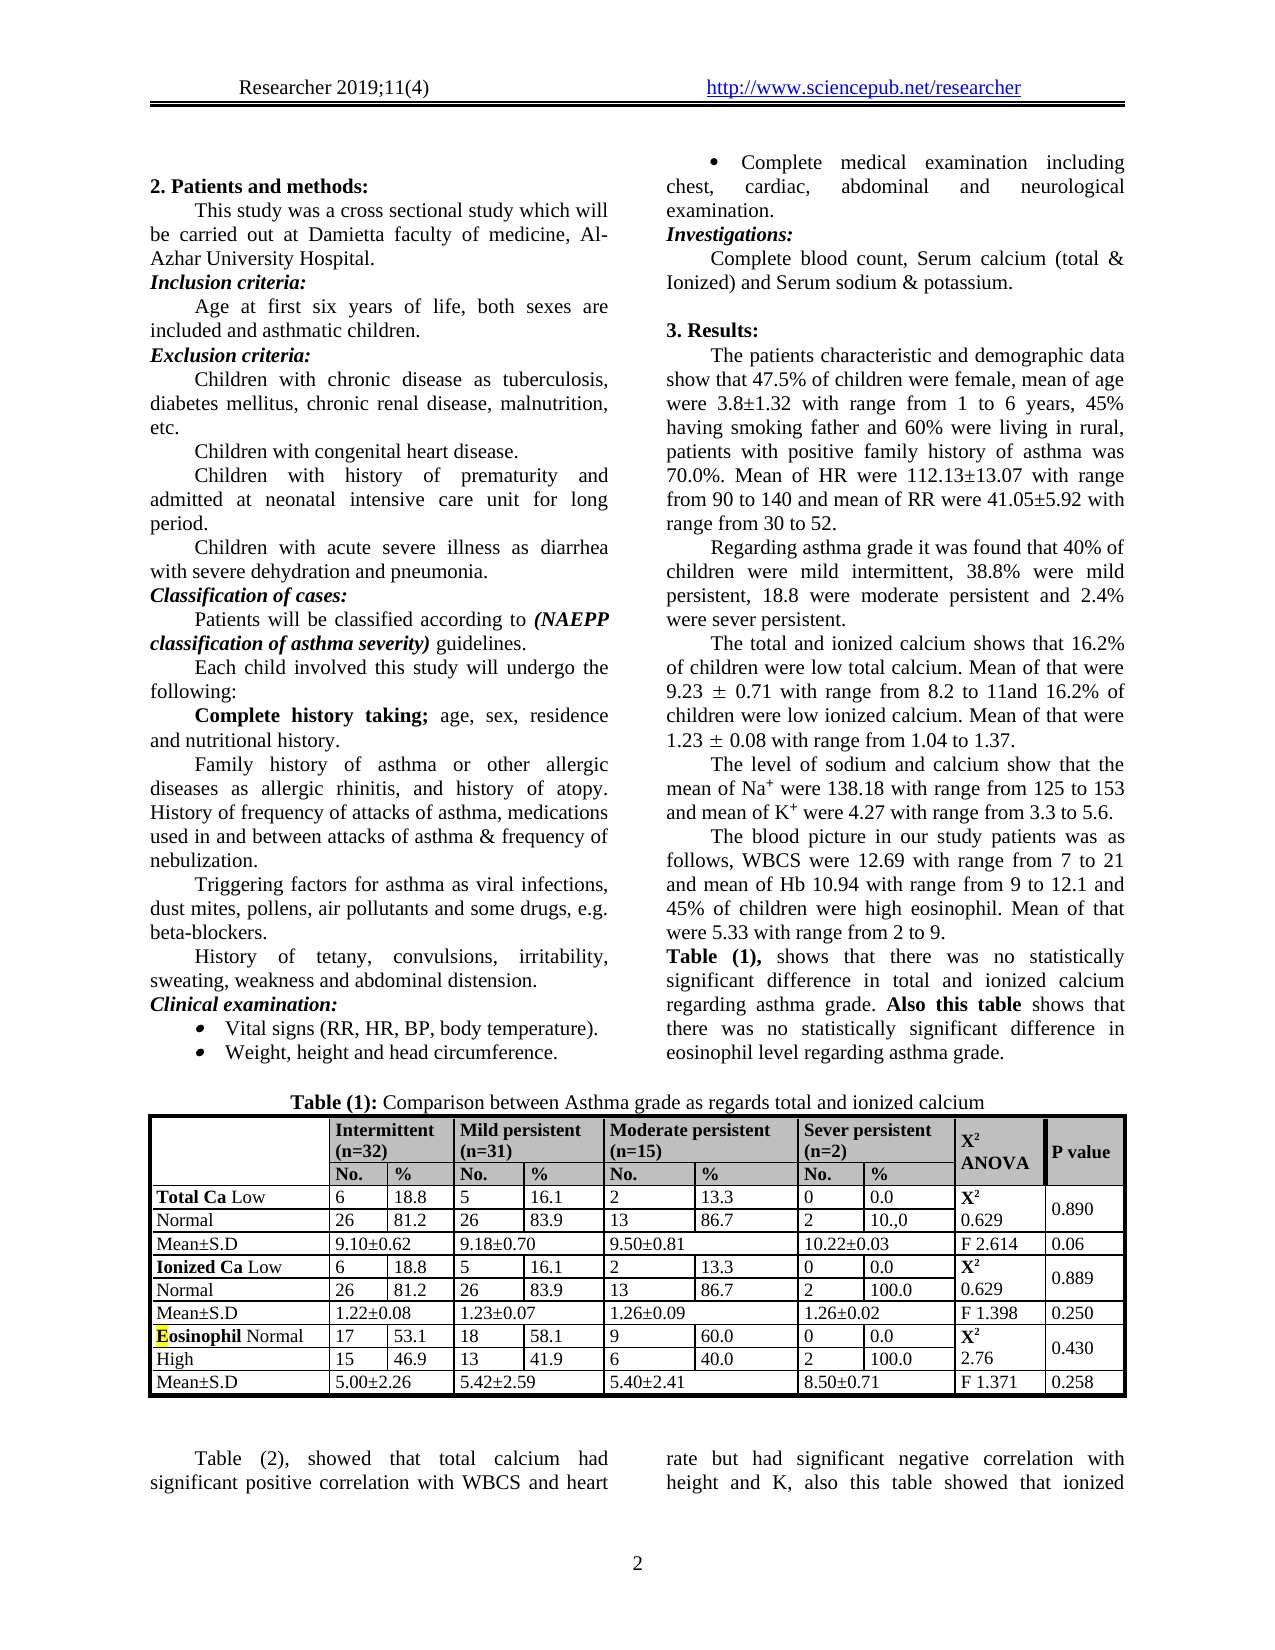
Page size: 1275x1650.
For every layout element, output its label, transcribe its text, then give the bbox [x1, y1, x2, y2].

text Family history of asthma or other allergic diseases as allergic rhinitis, and history of atopy. History of frequency of attacks of asthma, medications used in and between attacks of asthma & frequency of nebulization. [150, 752, 609, 872]
table_cell 1.26±0.02 [799, 1302, 954, 1323]
table_header Intermittent (n=32) [330, 1118, 454, 1162]
table_cell F 1.371 [956, 1371, 1045, 1393]
table_cell 0 [799, 1186, 863, 1208]
text 2. Patients and methods: [150, 174, 609, 198]
table_cell 53.1 [388, 1325, 453, 1347]
table_cell 86.7 [696, 1210, 797, 1231]
text Clinical examination: [150, 992, 609, 1016]
table_cell 5.40±2.41 [605, 1371, 797, 1393]
table_cell 2 [605, 1256, 694, 1277]
table_cell 6 [330, 1186, 387, 1208]
table_cell 2 [799, 1210, 863, 1231]
table_cell 81.2 [388, 1279, 453, 1300]
text The total and ionized calcium shows that 16.2% of children were low total calcium. Mean of that were 9.23 0.71 with range from 8.2 to 11and 16.2% of children were low ionized calcium. Mean of that were 1.23 0.08 with range from 1.04 to 1.37. [666, 631, 1125, 752]
text Each child involved this study will undergo the following: [150, 655, 609, 703]
table_cell 26 [330, 1210, 387, 1231]
table_cell 46.9 [388, 1348, 453, 1370]
table_cell 6 [330, 1256, 387, 1277]
table_cell 40.0 [696, 1348, 797, 1370]
list Weight, height and head circumference. [150, 1040, 609, 1064]
text Complete blood count, Serum calcium (total & Ionized) and Serum sodium & potassium. [666, 246, 1125, 294]
text This study was a cross sectional study which will be carried out at Damietta faculty of medicine, Al-Azhar University Hospital. [150, 198, 609, 270]
table_cell 9.50±0.81 [605, 1233, 797, 1254]
table_cell F 2.614 [956, 1233, 1045, 1254]
table_cell 26 [455, 1210, 523, 1231]
text Investigations: [666, 222, 1125, 246]
table_cell 16.1 [525, 1186, 603, 1208]
table_cell High [152, 1348, 329, 1370]
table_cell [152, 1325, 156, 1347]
table_cell 0.06 [1046, 1233, 1123, 1254]
table_cell 13.3 [696, 1256, 797, 1277]
table_cell No. [605, 1163, 694, 1185]
text Triggering factors for asthma as viral infections, dust mites, pollens, air pollutants and some drugs, e.g. beta-blockers. [150, 872, 609, 944]
table_cell 60.0 [696, 1325, 797, 1347]
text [150, 1446, 609, 1494]
table_cell 13.3 [696, 1186, 797, 1208]
table_cell 18.8 [388, 1256, 453, 1277]
table_header Moderate persistent (n=15) [605, 1118, 798, 1162]
table_cell % [865, 1163, 954, 1185]
text Exclusion criteria: [150, 342, 609, 367]
table_cell Mean±S.D [152, 1371, 329, 1393]
text Table (1), shows that there was no statistically significant difference in total and ionized calcium regarding asthma grade. Also this table shows that there was no statistically significant difference in eosinophil level regarding asthma grade. [666, 944, 1125, 1064]
table_header Sever persistent (n=2) [799, 1118, 955, 1162]
table_cell % [388, 1163, 453, 1185]
table_header X2 ANOVA [956, 1118, 1045, 1185]
table_cell 58.1 [525, 1325, 603, 1347]
table_cell 18 [455, 1325, 523, 1347]
table_cell 5.42±2.59 [455, 1371, 603, 1393]
table_cell No. [455, 1163, 523, 1185]
table_cell 0.258 [1046, 1371, 1123, 1393]
table_cell 2 [605, 1186, 694, 1208]
list Vital signs (RR, HR, BP, body temperature). [150, 1016, 609, 1040]
table_cell 0.0 [865, 1256, 954, 1277]
table_cell 1.26±0.09 [605, 1302, 797, 1323]
table_cell 10.,0 [865, 1210, 954, 1231]
table_cell 41.9 [525, 1348, 603, 1370]
table_cell 0 [799, 1256, 863, 1277]
table_cell 8.50±0.71 [799, 1371, 954, 1393]
text Children with acute severe illness as diarrhea with severe dehydration and pneumonia. [150, 535, 609, 583]
text Children with congenital heart disease. [150, 439, 609, 463]
table_cell Normal [152, 1209, 329, 1231]
table_cell X2 2.76 [956, 1325, 1045, 1370]
text The patients characteristic and demographic data show that 47.5% of children were female, mean of age were 3.8±1.32 with range from 1 to 6 years, 45% having smoking father and 60% were living in rural, patients with positive family history of asthma was 70.0%. Mean of HR were 112.13±13.07 with range from 90 to 140 and mean of RR were 41.05±5.92 with range from 30 to 52. [666, 342, 1125, 535]
table_cell 0.890 [1046, 1186, 1123, 1231]
table_cell 16.1 [525, 1256, 603, 1277]
table_cell 100.0 [865, 1279, 954, 1300]
table_cell 2 [799, 1348, 863, 1370]
text History of tetany, convulsions, irritability, sweating, weakness and abdominal distension. [150, 944, 609, 992]
text Regarding asthma grade it was found that 40% of children were mild intermittent, 38.8% were mild persistent, 18.8 were moderate persistent and 2.4% were sever persistent. [666, 535, 1125, 631]
text 3. Results: [666, 318, 1125, 342]
table_cell 83.9 [525, 1279, 603, 1300]
text The blood picture in our study patients was as follows, WBCS were 12.69 with range from 7 to 21 and mean of Hb 10.94 with range from 9 to 12.1 and 45% of children were high eosinophil. Mean of that were 5.33 with range from 2 to 9. [666, 824, 1125, 944]
table_cell 26 [330, 1279, 387, 1300]
text The level of sodium and calcium show that the mean of Na⁺ were 138.18 with range from 125 to 153 and mean of K⁺ were 4.27 with range from 3.3 to 5.6. [666, 752, 1125, 824]
table_cell 9.10±0.62 [330, 1233, 453, 1254]
table_cell Mean±S.D [152, 1232, 329, 1254]
table_cell 9.18±0.70 [455, 1233, 603, 1254]
table_cell 83.9 [525, 1210, 603, 1231]
table_cell 10.22±0.03 [799, 1233, 954, 1254]
table_cell 2 [799, 1279, 863, 1300]
table_cell 13 [455, 1348, 523, 1370]
table_cell 5 [455, 1256, 523, 1277]
table_cell X2 0.629 [956, 1256, 1045, 1300]
text Table (1): Comparison between Asthma grade as regards total and ionized calcium [150, 1090, 1125, 1114]
table_header [152, 1118, 329, 1185]
table_cell 5.00±2.26 [330, 1371, 453, 1393]
table_cell 1.22±0.08 [330, 1302, 453, 1323]
table_cell 15 [330, 1348, 387, 1370]
table_cell % [696, 1163, 797, 1185]
table_cell 100.0 [865, 1348, 954, 1370]
table_header Mild persistent (n=31) [455, 1118, 604, 1162]
table_cell Eosinophil Normal [168, 1325, 329, 1347]
text Children with chronic disease as tuberculosis, diabetes mellitus, chronic renal disease, malnutrition, etc. [150, 367, 609, 439]
table_cell 81.2 [388, 1210, 453, 1231]
text Age at first six years of life, both sexes are included and asthmatic children. [150, 294, 609, 342]
table_cell Total Ca Low [152, 1186, 329, 1208]
text Patients will be classified according to (NAEPP classification of asthma severity) guidelines. [150, 607, 609, 655]
table_cell Normal [152, 1278, 329, 1300]
table_cell No. [799, 1163, 863, 1185]
text Complete history taking; age, sex, residence and nutritional history. [150, 703, 609, 752]
table_cell 0.430 [1046, 1325, 1123, 1370]
table_cell Ionized Ca Low [152, 1255, 329, 1277]
text Classification of cases: [150, 583, 609, 607]
table_cell Mean±S.D [152, 1301, 329, 1323]
table_cell 17 [330, 1325, 387, 1347]
table_cell 13 [605, 1279, 694, 1300]
table_header P value [1048, 1118, 1123, 1185]
table_cell 26 [455, 1279, 523, 1300]
table_cell 0 [799, 1325, 863, 1347]
table_cell % [525, 1163, 603, 1185]
table_cell 86.7 [696, 1279, 797, 1300]
table_cell No. [330, 1163, 387, 1185]
table_cell 9 [605, 1325, 694, 1347]
table_cell 13 [605, 1210, 694, 1231]
table_cell 18.8 [388, 1186, 453, 1208]
table_cell 0.889 [1046, 1256, 1123, 1300]
table_cell 1.23±0.07 [455, 1302, 603, 1323]
table_cell F 1.398 [956, 1302, 1045, 1323]
table_cell 0.250 [1046, 1302, 1123, 1323]
table_cell 5 [455, 1186, 523, 1208]
table_cell 0.0 [865, 1186, 954, 1208]
list Complete medical examination including chest, cardiac, abdominal and neurological examination. [666, 150, 1125, 222]
text Inclusion criteria: [150, 270, 609, 294]
table_cell 0.0 [865, 1325, 954, 1347]
text Children with history of prematurity and admitted at neonatal intensive care unit for long period. [150, 463, 609, 535]
table_cell 6 [605, 1348, 694, 1370]
table_cell X2 0.629 [956, 1186, 1045, 1231]
